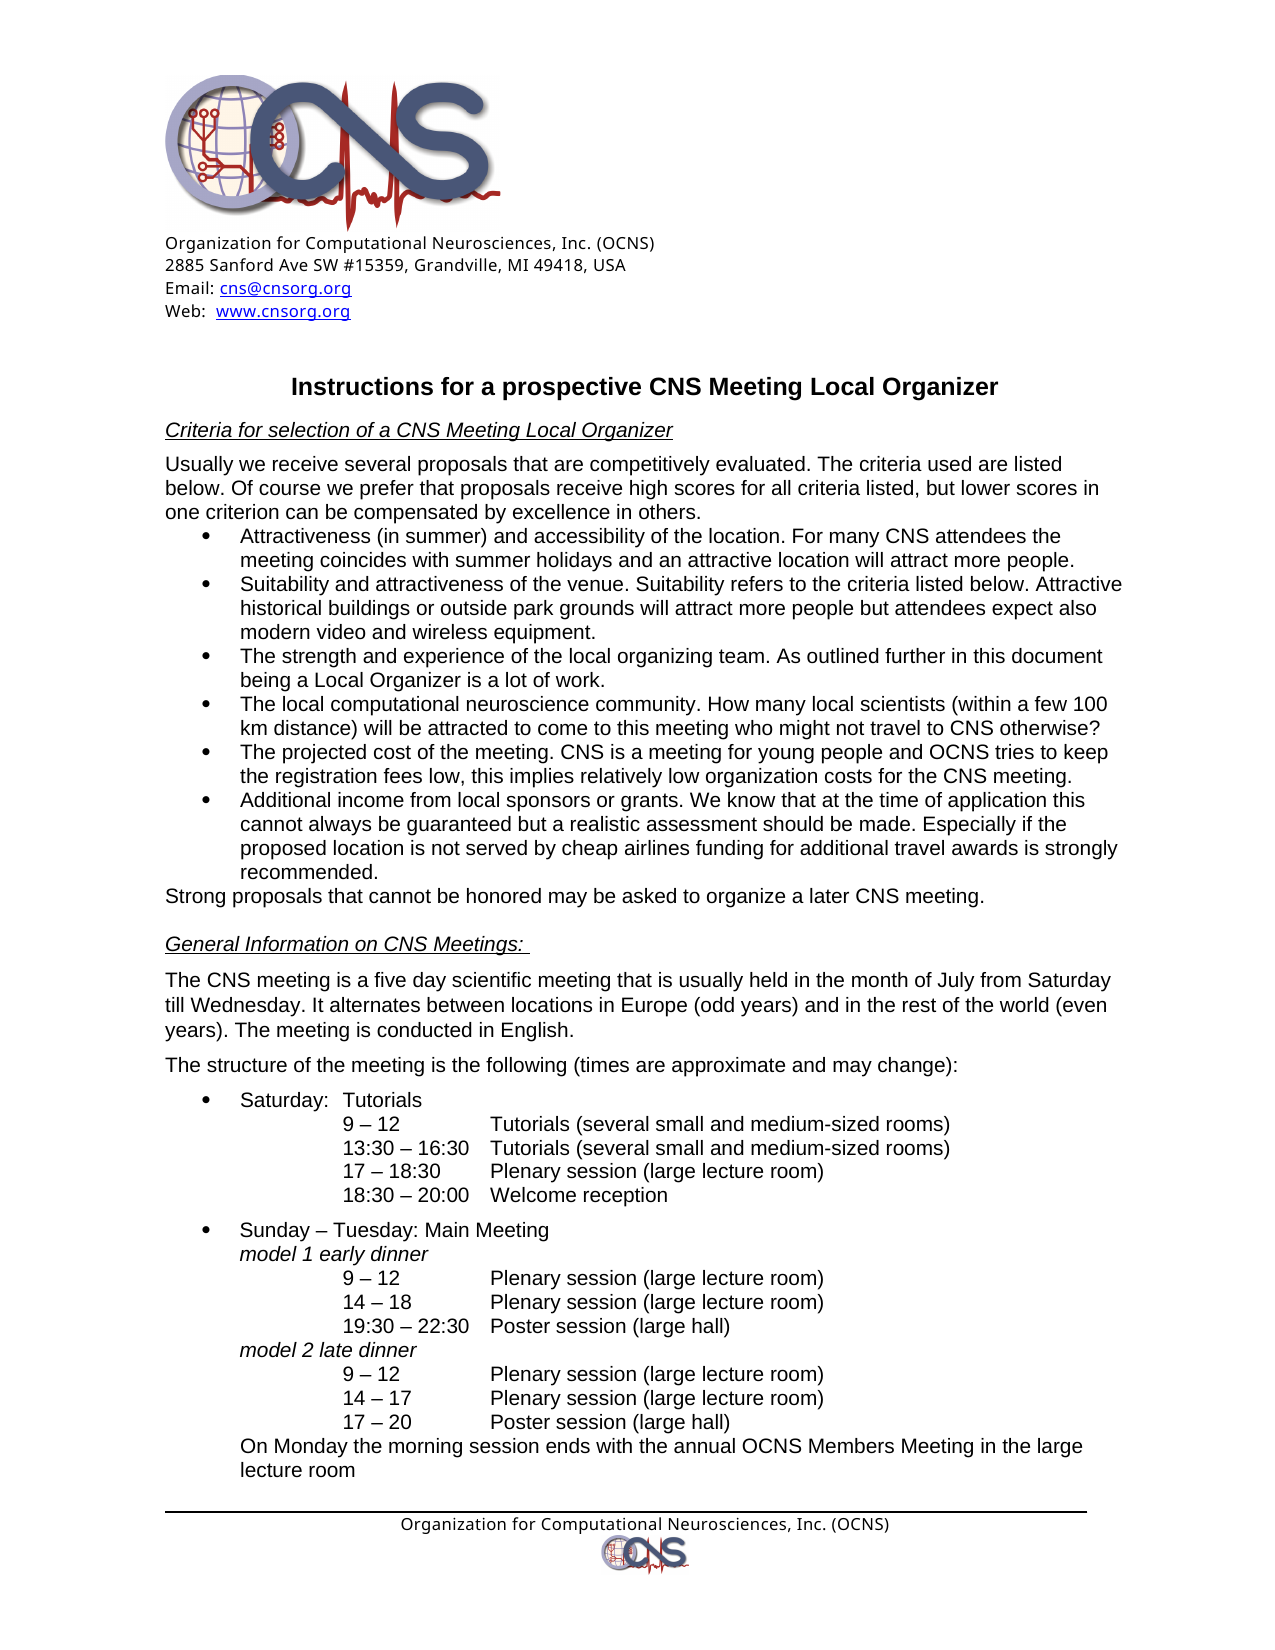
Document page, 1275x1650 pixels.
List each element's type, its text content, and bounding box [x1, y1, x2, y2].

list Saturday: Tutorials 9 – 12 Tutorials (several small and medium-sized rooms) 13:30 – 16:30 Tutorials (several small and medium-sized rooms) 17 – 18:30 Plenary session (large lecture room) 18:30 – 20:00 Welcome reception [202, 1087, 1125, 1207]
text General Information on CNS Meetings: [165, 932, 1125, 956]
text The CNS meeting is a five day scientific meeting that is usually held in the month of July from Saturday till Wednesday. It alternates between locations in Europe (odd years) and in the rest of the world (even years). The meeting is conducted in English. [165, 967, 1116, 1042]
list The strength and experience of the local organizing team. As outlined further in this document being a Local Organizer is a lot of work. [202, 644, 1125, 692]
text The structure of the meeting is the following (times are approximate and may change): [165, 1052, 1116, 1077]
text 14 – 17 Plenary session (large lecture room) 17 – 20 Poster session (large hall) On Monday the morning session ends with the annual OCNS Members Meeting in the large lecture room [240, 1386, 1125, 1481]
picture [165, 75, 501, 232]
text Strong proposals that cannot be honored may be asked to organize a later CNS meeting. [165, 884, 1125, 908]
text Criteria for selection of a CNS Meeting Local Organizer [165, 418, 1125, 442]
list The local computational neuroscience community. How many local scientists (within a few 100 km distance) will be attracted to come to this meeting who might not travel to CNS otherwise? [202, 692, 1125, 740]
text 14 – 18 Plenary session (large lecture room) 19:30 – 22:30 Poster session (large hall) model 2 late dinner 9 – 12 Plenary session (large lecture room) [202, 1290, 1125, 1386]
text Usually we receive several proposals that are competitively evaluated. The criteria used are listed below. Of course we prefer that proposals receive high scores for all criteria listed, but lower scores in one criterion can be compensated by excellence in others. [165, 452, 1125, 524]
list Attractiveness (in summer) and accessibility of the location. For many CNS attendees the meeting coincides with summer holidays and an attractive location will attract more people. [202, 524, 1125, 572]
list Sunday – Tuesday: Main Meeting model 1 early dinner 9 – 12 Plenary session (large lecture room) [202, 1218, 1125, 1290]
picture [601, 1535, 689, 1575]
list The projected cost of the meeting. CNS is a meeting for young people and OCNS tries to keep the registration fees low, this implies relatively low organization costs for the CNS meeting. [202, 740, 1125, 788]
list Additional income from local sponsors or grants. We know that at the time of application this cannot always be guaranteed but a realistic assessment should be made. Especially if the proposed location is not served by cheap airlines funding for additional travel awards is strongly recommended. [202, 788, 1125, 884]
text Instructions for a prospective CNS Meeting Local Organizer [165, 372, 1125, 401]
list Suitability and attractiveness of the venue. Suitability refers to the criteria listed below. Attractive historical buildings or outside park grounds will attract more people but attendees expect also modern video and wireless equipment. [202, 572, 1125, 644]
